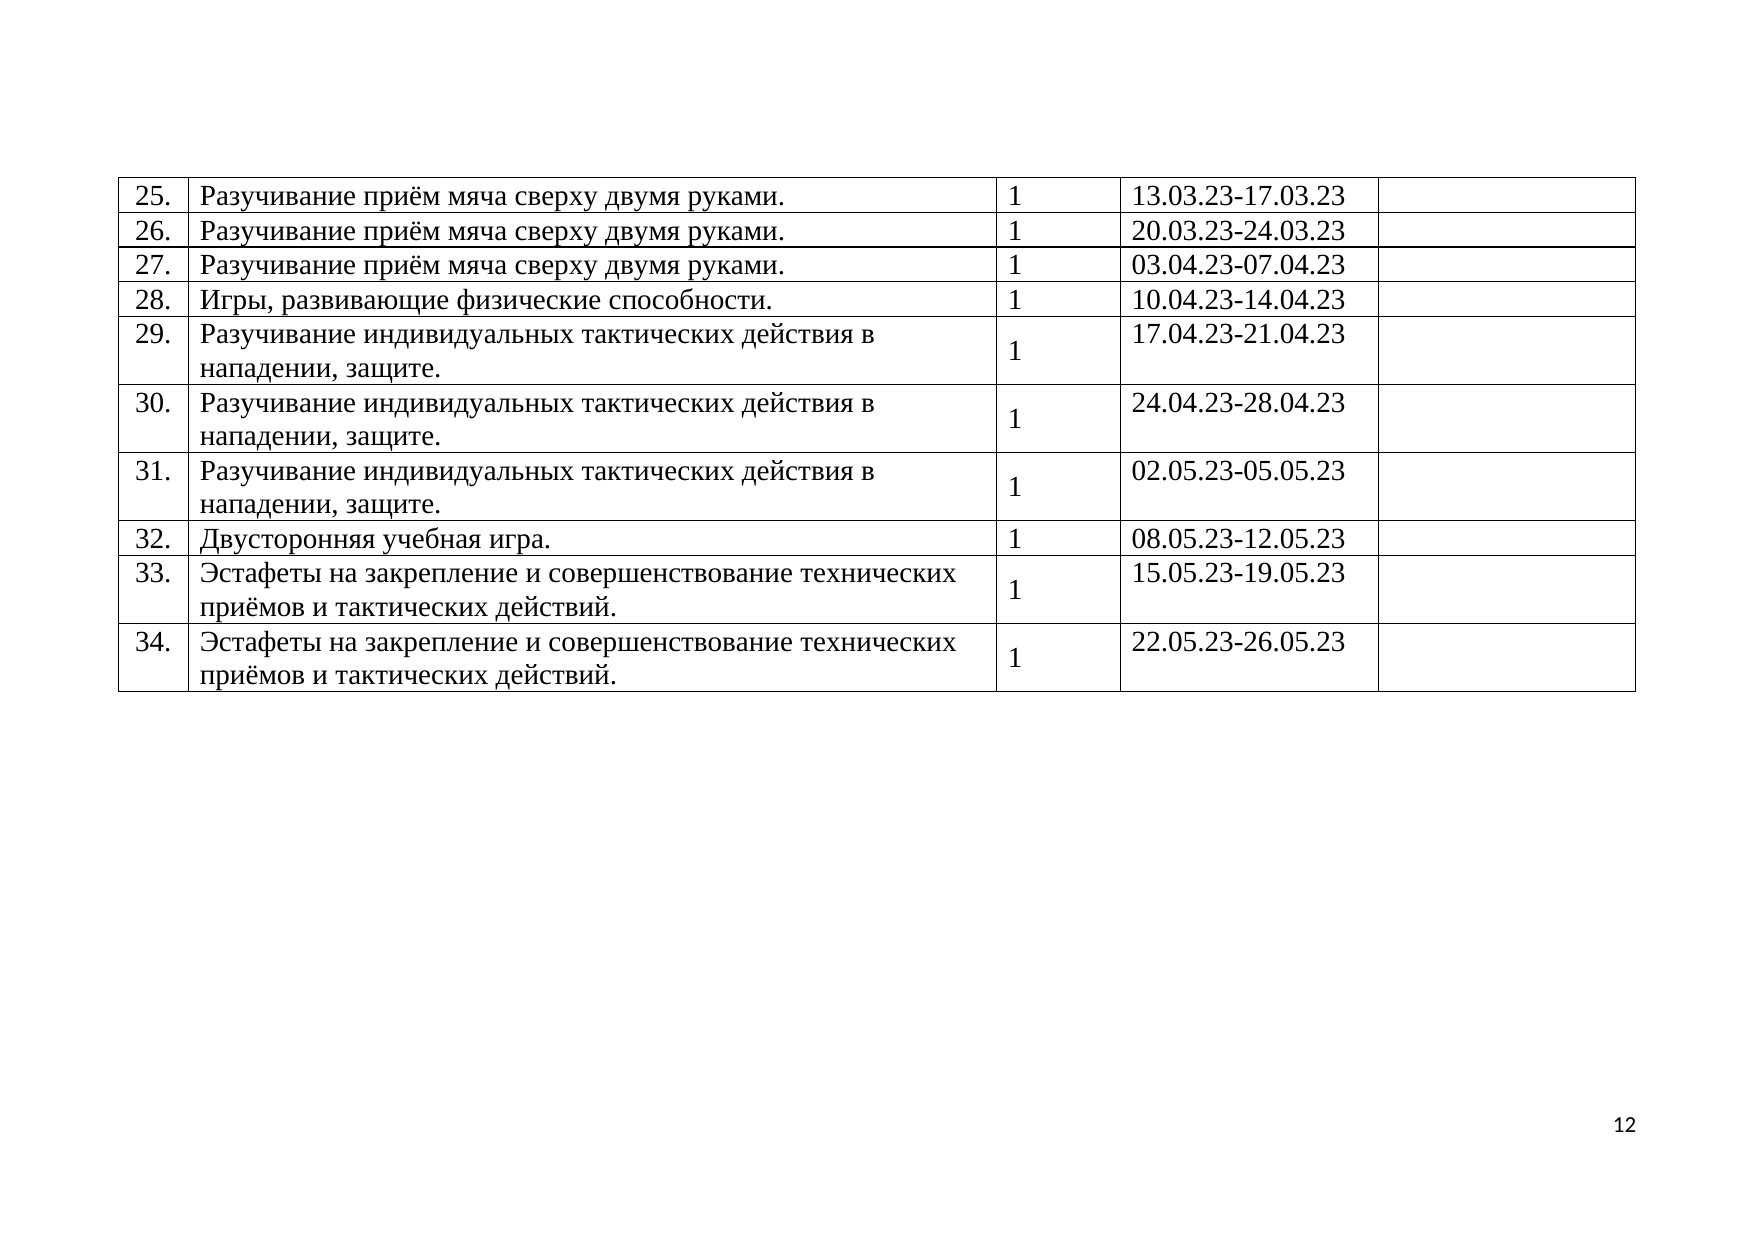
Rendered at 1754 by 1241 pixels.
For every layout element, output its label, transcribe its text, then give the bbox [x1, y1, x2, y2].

table_cell 1 [997, 178, 1120, 212]
table_cell [1379, 385, 1635, 452]
table_cell Разучивание приём мяча сверху двумя руками. [189, 213, 996, 246]
table_cell 02.05.23-05.05.23 [1121, 453, 1378, 520]
table_cell 08.05.23-12.05.23 [1121, 521, 1378, 554]
table_cell [119, 213, 188, 246]
table_cell [1379, 317, 1635, 384]
table_cell Разучивание приём мяча сверху двумя руками. [189, 178, 996, 212]
table_cell Разучивание индивидуальных тактических действия в нападении, защите. [189, 453, 996, 520]
table_cell Игры, развивающие физические способности. [189, 282, 996, 316]
table_cell 03.04.23-07.04.23 [1121, 248, 1378, 281]
table_cell [119, 521, 188, 554]
table_cell Эстафеты на закрепление и совершенствование технических приёмов и тактических действий. [189, 624, 996, 691]
table_cell 1 [997, 521, 1120, 554]
table_cell [1379, 556, 1635, 623]
table_cell [119, 248, 188, 281]
table_cell 1 [997, 317, 1120, 384]
table_cell 1 [997, 385, 1120, 452]
table_cell [1379, 213, 1635, 246]
table_cell 22.05.23-26.05.23 [1121, 624, 1378, 691]
table_cell [1379, 453, 1635, 520]
table_cell Разучивание индивидуальных тактических действия в нападении, защите. [189, 317, 996, 384]
table_cell 1 [997, 556, 1120, 623]
table_cell 1 [997, 282, 1120, 316]
table_cell 1 [997, 213, 1120, 246]
table_cell 24.04.23-28.04.23 [1121, 385, 1378, 452]
table_cell [1379, 248, 1635, 281]
table_cell [119, 385, 188, 452]
table_cell [1379, 624, 1635, 691]
table_cell 1 [997, 248, 1120, 281]
table_cell [119, 624, 188, 691]
table_cell Двусторонняя учебная игра. [189, 521, 996, 554]
table_cell 17.04.23-21.04.23 [1121, 317, 1378, 384]
table_cell Эстафеты на закрепление и совершенствование технических приёмов и тактических действий. [189, 556, 996, 623]
table_cell 13.03.23-17.03.23 [1121, 178, 1378, 212]
table_cell 10.04.23-14.04.23 [1121, 282, 1378, 316]
table_cell [119, 317, 188, 384]
table_cell [1379, 178, 1635, 212]
table_cell [119, 453, 188, 520]
table_cell [119, 282, 188, 316]
table_cell Разучивание приём мяча сверху двумя руками. [189, 248, 996, 281]
table_cell 1 [997, 453, 1120, 520]
table_cell Разучивание индивидуальных тактических действия в нападении, защите. [189, 385, 996, 452]
table_cell [119, 178, 188, 212]
table_cell 20.03.23-24.03.23 [1121, 213, 1378, 246]
table_cell [1379, 282, 1635, 316]
table_cell [1379, 521, 1635, 554]
table_cell 1 [997, 624, 1120, 691]
table_cell 15.05.23-19.05.23 [1121, 556, 1378, 623]
table_cell [119, 556, 188, 623]
